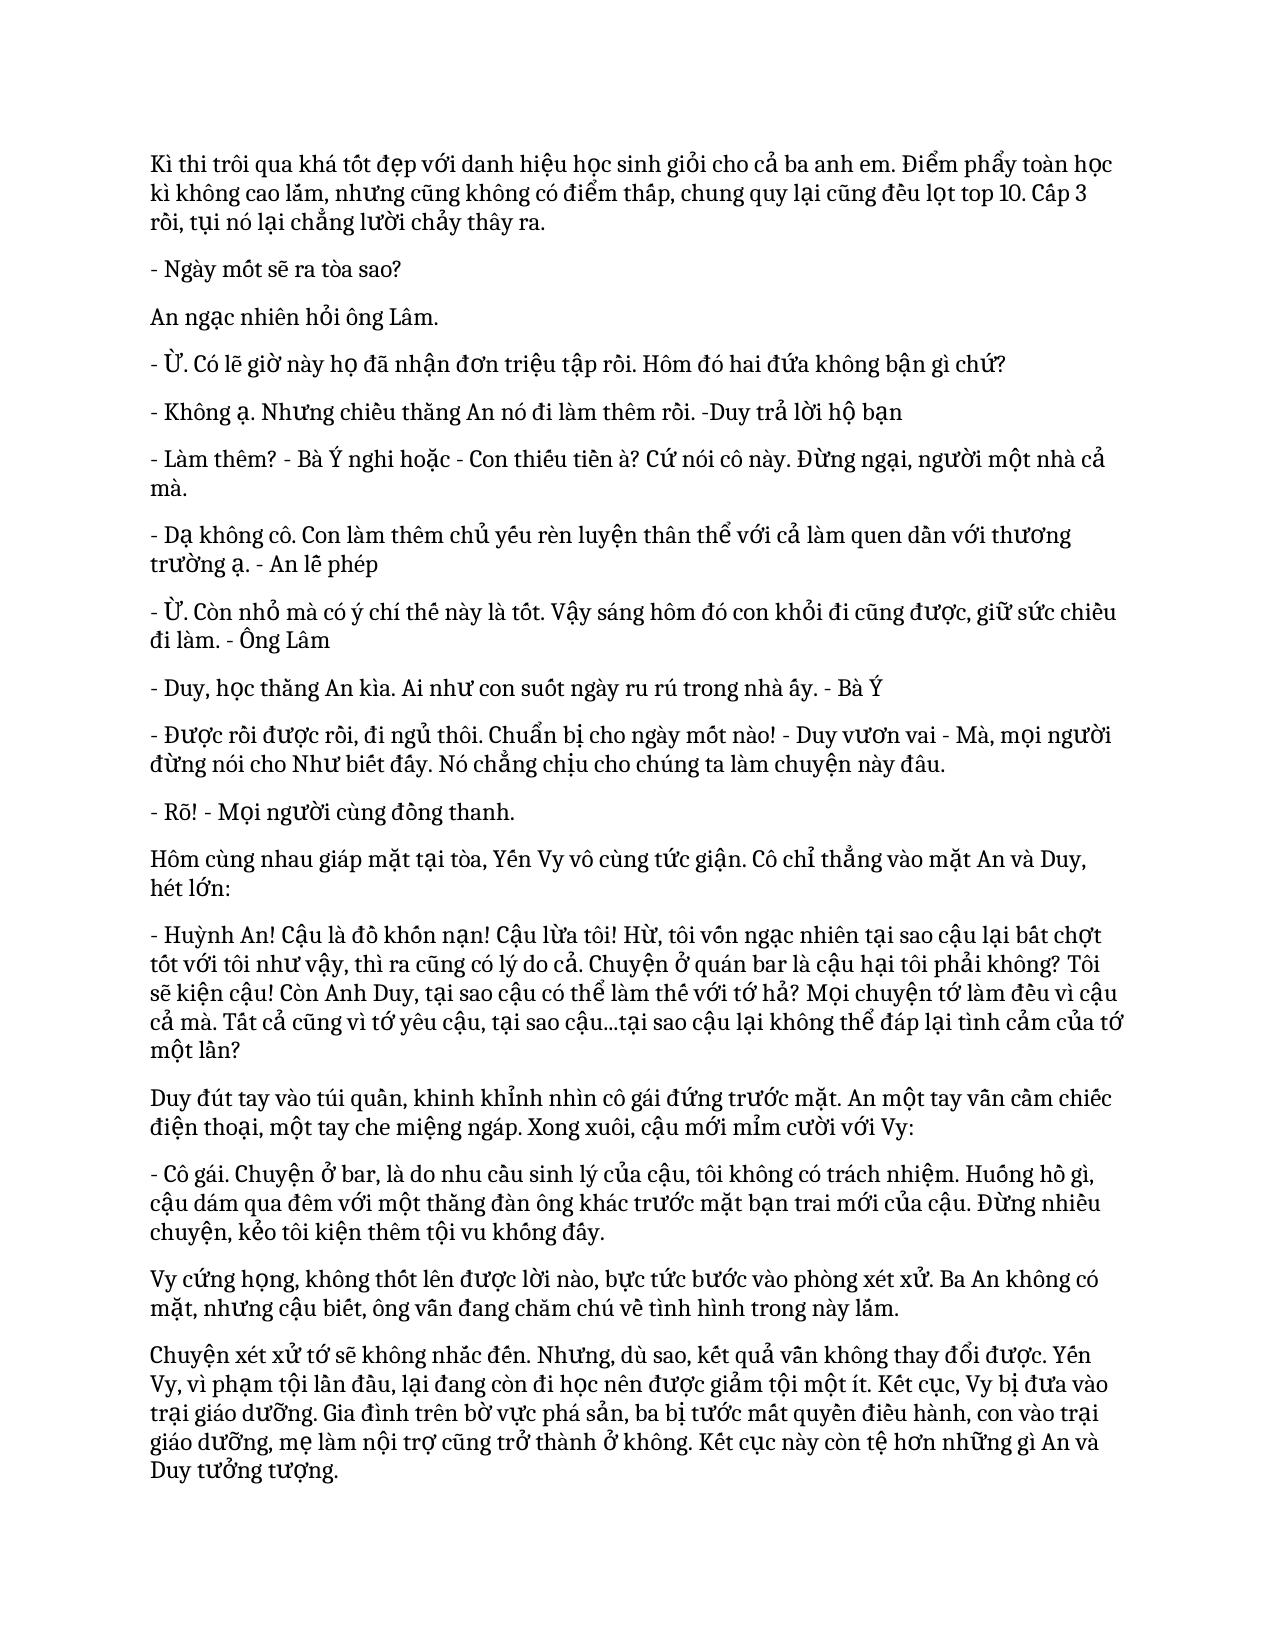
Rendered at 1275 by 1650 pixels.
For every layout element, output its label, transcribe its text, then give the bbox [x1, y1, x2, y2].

text - Ừ. Còn nhỏ mà có ý chí thế này là tốt. Vậy sáng hôm đó con khỏi đi cũng được, giữ sức chiều đi làm. - Ông Lâm [150, 597, 1125, 655]
text - Dạ không cô. Con làm thêm chủ yếu rèn luyện thân thể với cả làm quen dần với thương trường ạ. - An lễ phép [150, 521, 1125, 579]
text - Huỳnh An! Cậu là đồ khốn nạn! Cậu lừa tôi! Hừ, tôi vốn ngạc nhiên tại sao cậu lại bất chợt tốt với tôi như vậy, thì ra cũng có lý do cả. Chuyện ở quán bar là cậu hại tôi phải không? Tôi sẽ kiện cậu! Còn Anh Duy, tại sao cậu có thể làm thế với tớ hả? Mọi chuyện tớ làm đều vì cậu cả mà. Tất cả cũng vì tớ yêu cậu, tại sao cậu...tại sao cậu lại không thể đáp lại tình cảm của tớ một lần? [150, 921, 1125, 1065]
text Chuyện xét xử tớ sẽ không nhắc đến. Nhưng, dù sao, kết quả vẫn không thay đổi được. Yến Vy, vì phạm tội lần đầu, lại đang còn đi học nên được giảm tội một ít. Kết cục, Vy bị đưa vào trại giáo dưỡng. Gia đình trên bờ vực phá sản, ba bị tước mất quyền điều hành, con vào trại giáo dưỡng, mẹ làm nội trợ cũng trở thành ở không. Kết cục này còn tệ hơn những gì An và Duy tưởng tượng. [150, 1341, 1125, 1485]
text - Làm thêm? - Bà Ý nghi hoặc - Con thiếu tiền à? Cứ nói cô này. Đừng ngại, người một nhà cả mà. [150, 445, 1125, 502]
text Vy cứng họng, không thốt lên được lời nào, bực tức bước vào phòng xét xử. Ba An không có mặt, nhưng cậu biết, ông vẫn đang chăm chú về tình hình trong này lắm. [150, 1265, 1125, 1322]
text - Rõ! - Mọi người cùng đồng thanh. [150, 797, 1125, 826]
text - Ngày mốt sẽ ra tòa sao? [150, 255, 1125, 284]
text - Được rồi được rồi, đi ngủ thôi. Chuẩn bị cho ngày mốt nào! - Duy vươn vai - Mà, mọi người đừng nói cho Như biết đấy. Nó chẳng chịu cho chúng ta làm chuyện này đâu. [150, 721, 1125, 779]
text - Không ạ. Nhưng chiều thằng An nó đi làm thêm rồi. -Duy trả lời hộ bạn [150, 397, 1125, 426]
text - Ừ. Có lẽ giờ này họ đã nhận đơn triệu tập rồi. Hôm đó hai đứa không bận gì chứ? [150, 350, 1125, 379]
text - Cô gái. Chuyện ở bar, là do nhu cầu sinh lý của cậu, tôi không có trách nhiệm. Huống hồ gì, cậu dám qua đêm với một thằng đàn ông khác trước mặt bạn trai mới của cậu. Đừng nhiều chuyện, kẻo tôi kiện thêm tội vu khống đấy. [150, 1160, 1125, 1246]
text - Duy, học thằng An kìa. Ai như con suốt ngày ru rú trong nhà ấy. - Bà Ý [150, 674, 1125, 702]
text Kì thi trôi qua khá tốt đẹp với danh hiệu học sinh giỏi cho cả ba anh em. Điểm phẩy toàn học kì không cao lắm, nhưng cũng không có điểm thấp, chung quy lại cũng đều lọt top 10. Cấp 3 rồi, tụi nó lại chẳng lười chảy thây ra. [150, 150, 1125, 236]
text Duy đút tay vào túi quần, khinh khỉnh nhìn cô gái đứng trước mặt. An một tay vẫn cầm chiếc điện thoại, một tay che miệng ngáp. Xong xuôi, cậu mới mỉm cười với Vy: [150, 1084, 1125, 1141]
text Hôm cùng nhau giáp mặt tại tòa, Yến Vy vô cùng tức giận. Cô chỉ thẳng vào mặt An và Duy, hét lớn: [150, 845, 1125, 902]
text An ngạc nhiên hỏi ông Lâm. [150, 302, 1125, 331]
